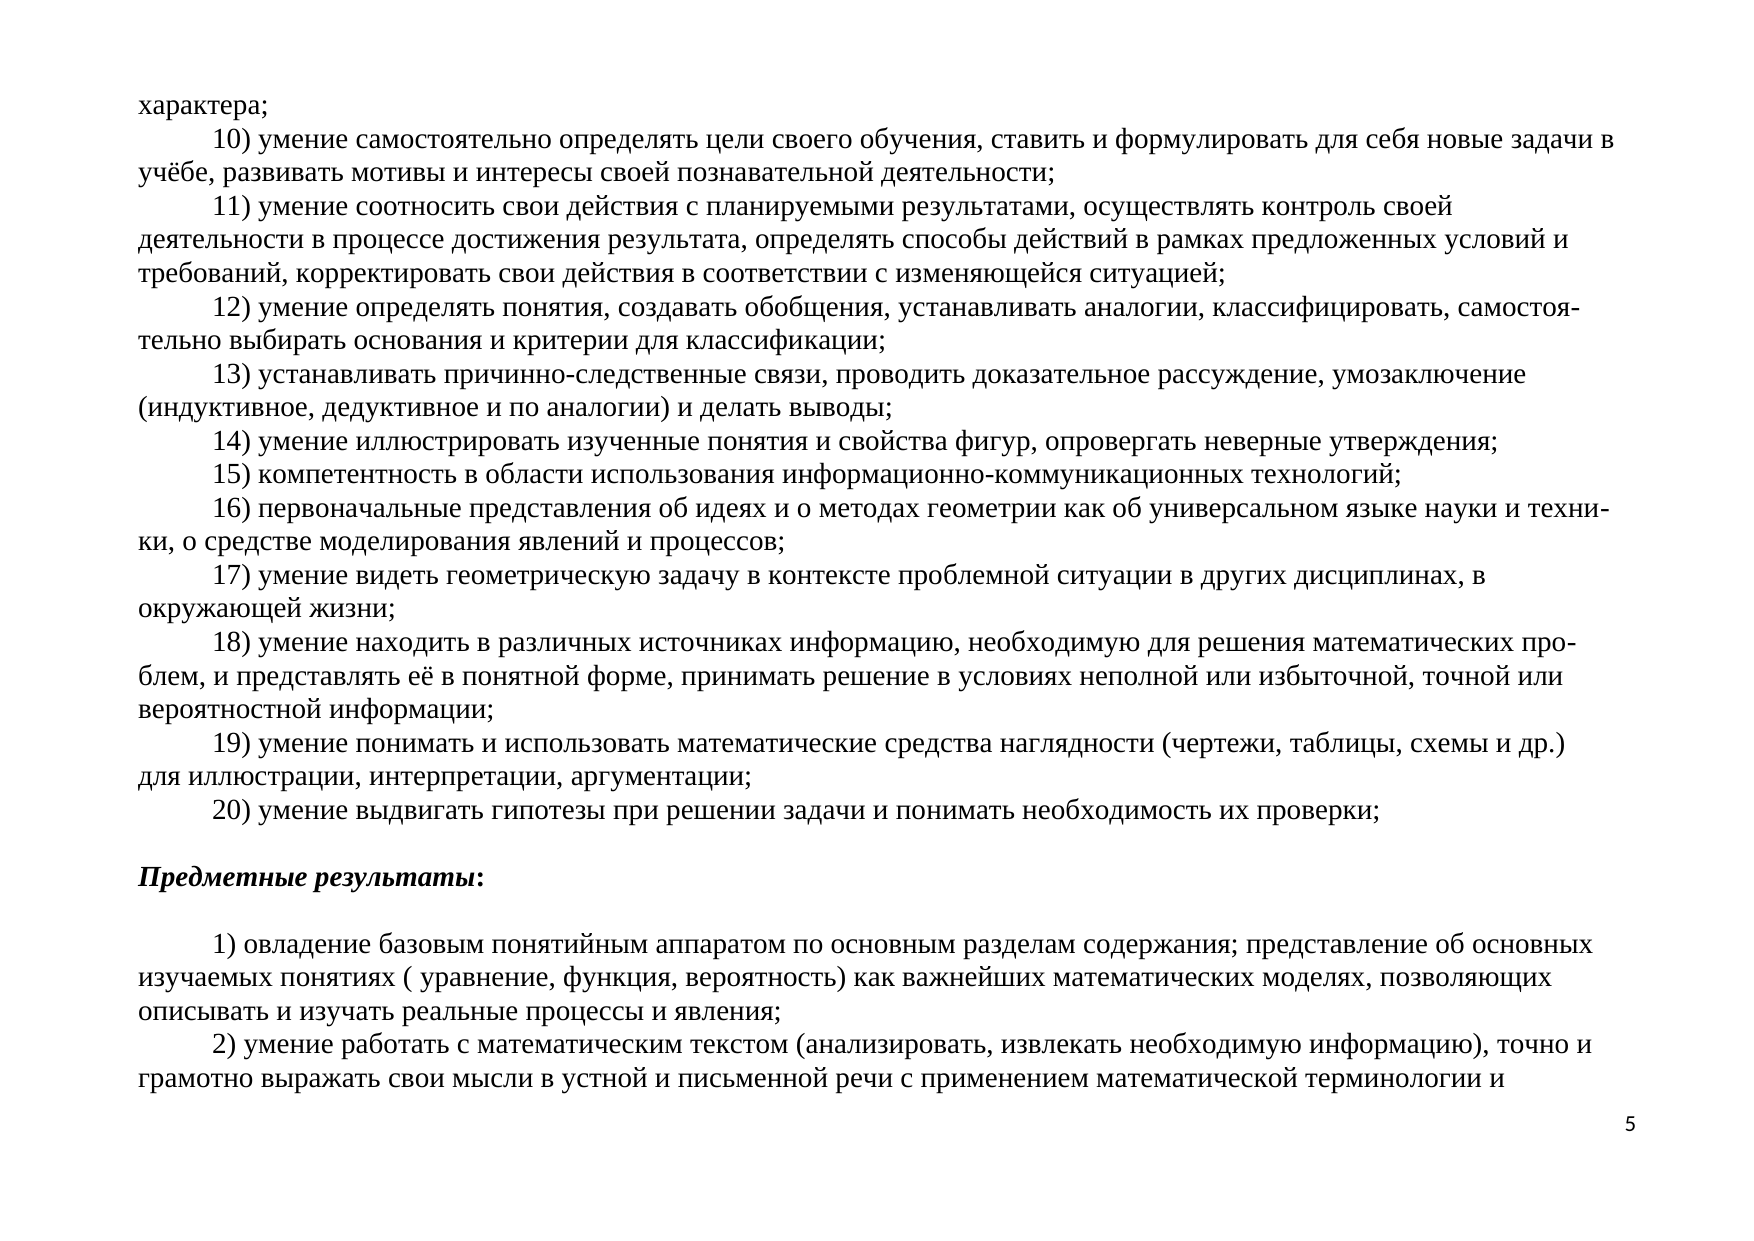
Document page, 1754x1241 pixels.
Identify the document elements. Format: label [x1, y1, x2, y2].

table_header [127, 88, 1627, 1094]
